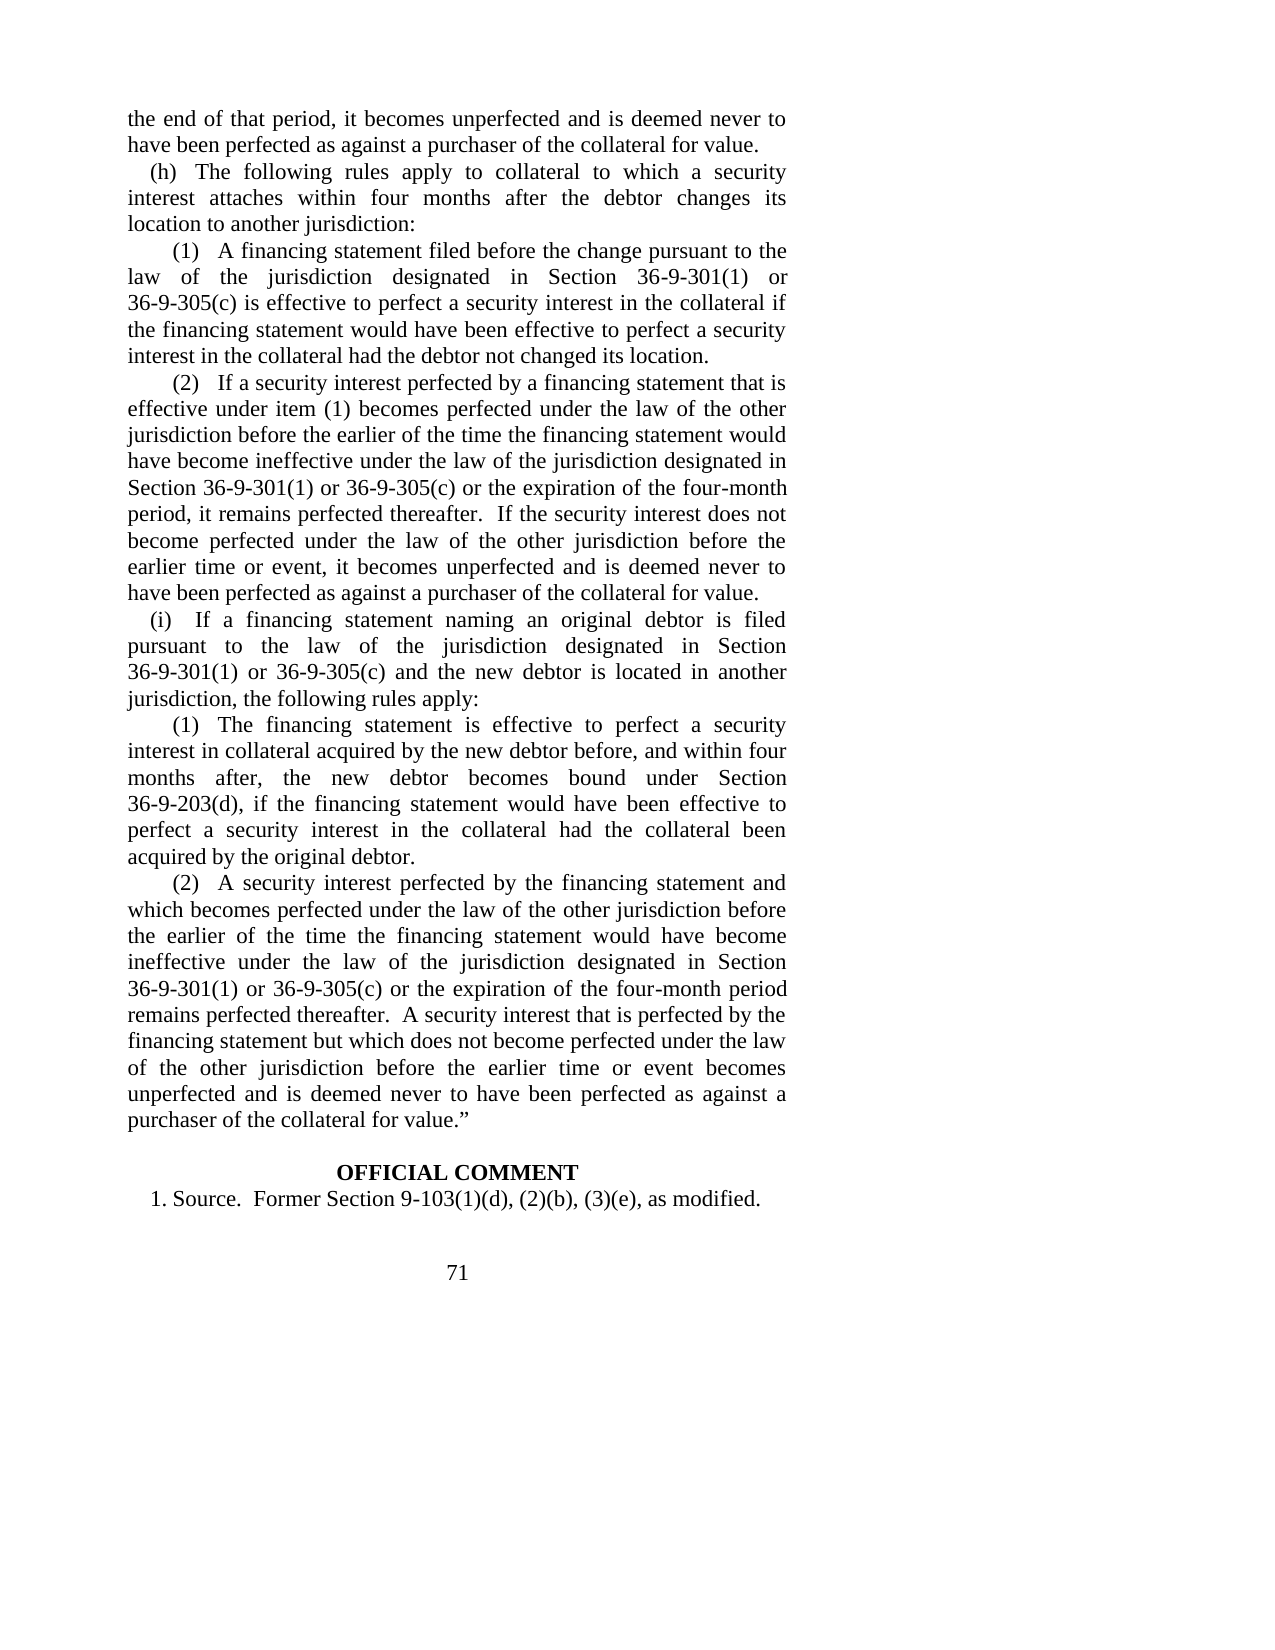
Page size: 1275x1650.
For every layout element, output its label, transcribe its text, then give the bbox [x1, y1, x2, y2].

text (2) If a security interest perfected by a financing statement that is effective under item (1) becomes perfected under the law of the other jurisdiction before the earlier of the time the financing statement would have become ineffective under the law of the jurisdiction designated in Section 36-9-301(1) or 36-9-305(c) or the expiration of the four-month period, it remains perfected thereafter. If the security interest does not become perfected under the law of the other jurisdiction before the earlier time or event, it becomes unperfected and is deemed never to have been perfected as against a purchaser of the collateral for value. [127, 368, 787, 606]
text (1) A financing statement filed before the change pursuant to the law of the jurisdiction designated in Section 36-9-301(1) or 36-9-305(c) is effective to perfect a security interest in the collateral if the financing statement would have been effective to perfect a security interest in the collateral had the debtor not changed its location. [127, 237, 787, 368]
text (h) The following rules apply to collateral to which a security interest attaches within four months after the debtor changes its location to another jurisdiction: [127, 158, 787, 237]
text 1. Source. Former Section 9-103(1)(d), (2)(b), (3)(e), as modified. [127, 1186, 787, 1212]
text (2) A security interest perfected by the financing statement and which becomes perfected under the law of the other jurisdiction before the earlier of the time the financing statement would have become ineffective under the law of the jurisdiction designated in Section 36-9-301(1) or 36-9-305(c) or the expiration of the four-month period remains perfected thereafter. A security interest that is perfected by the financing statement but which does not become perfected under the law of the other jurisdiction before the earlier time or event becomes unperfected and is deemed never to have been perfected as against a purchaser of the collateral for value.” [127, 869, 787, 1133]
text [127, 105, 787, 158]
text OFFICIAL COMMENT [127, 1159, 787, 1186]
text (i) If a financing statement naming an original debtor is filed pursuant to the law of the jurisdiction designated in Section 36-9-301(1) or 36-9-305(c) and the new debtor is located in another jurisdiction, the following rules apply: [127, 606, 787, 711]
text (1) The financing statement is effective to perfect a security interest in collateral acquired by the new debtor before, and within four months after, the new debtor becomes bound under Section 36-9-203(d), if the financing statement would have been effective to perfect a security interest in the collateral had the collateral been acquired by the original debtor. [127, 711, 787, 869]
